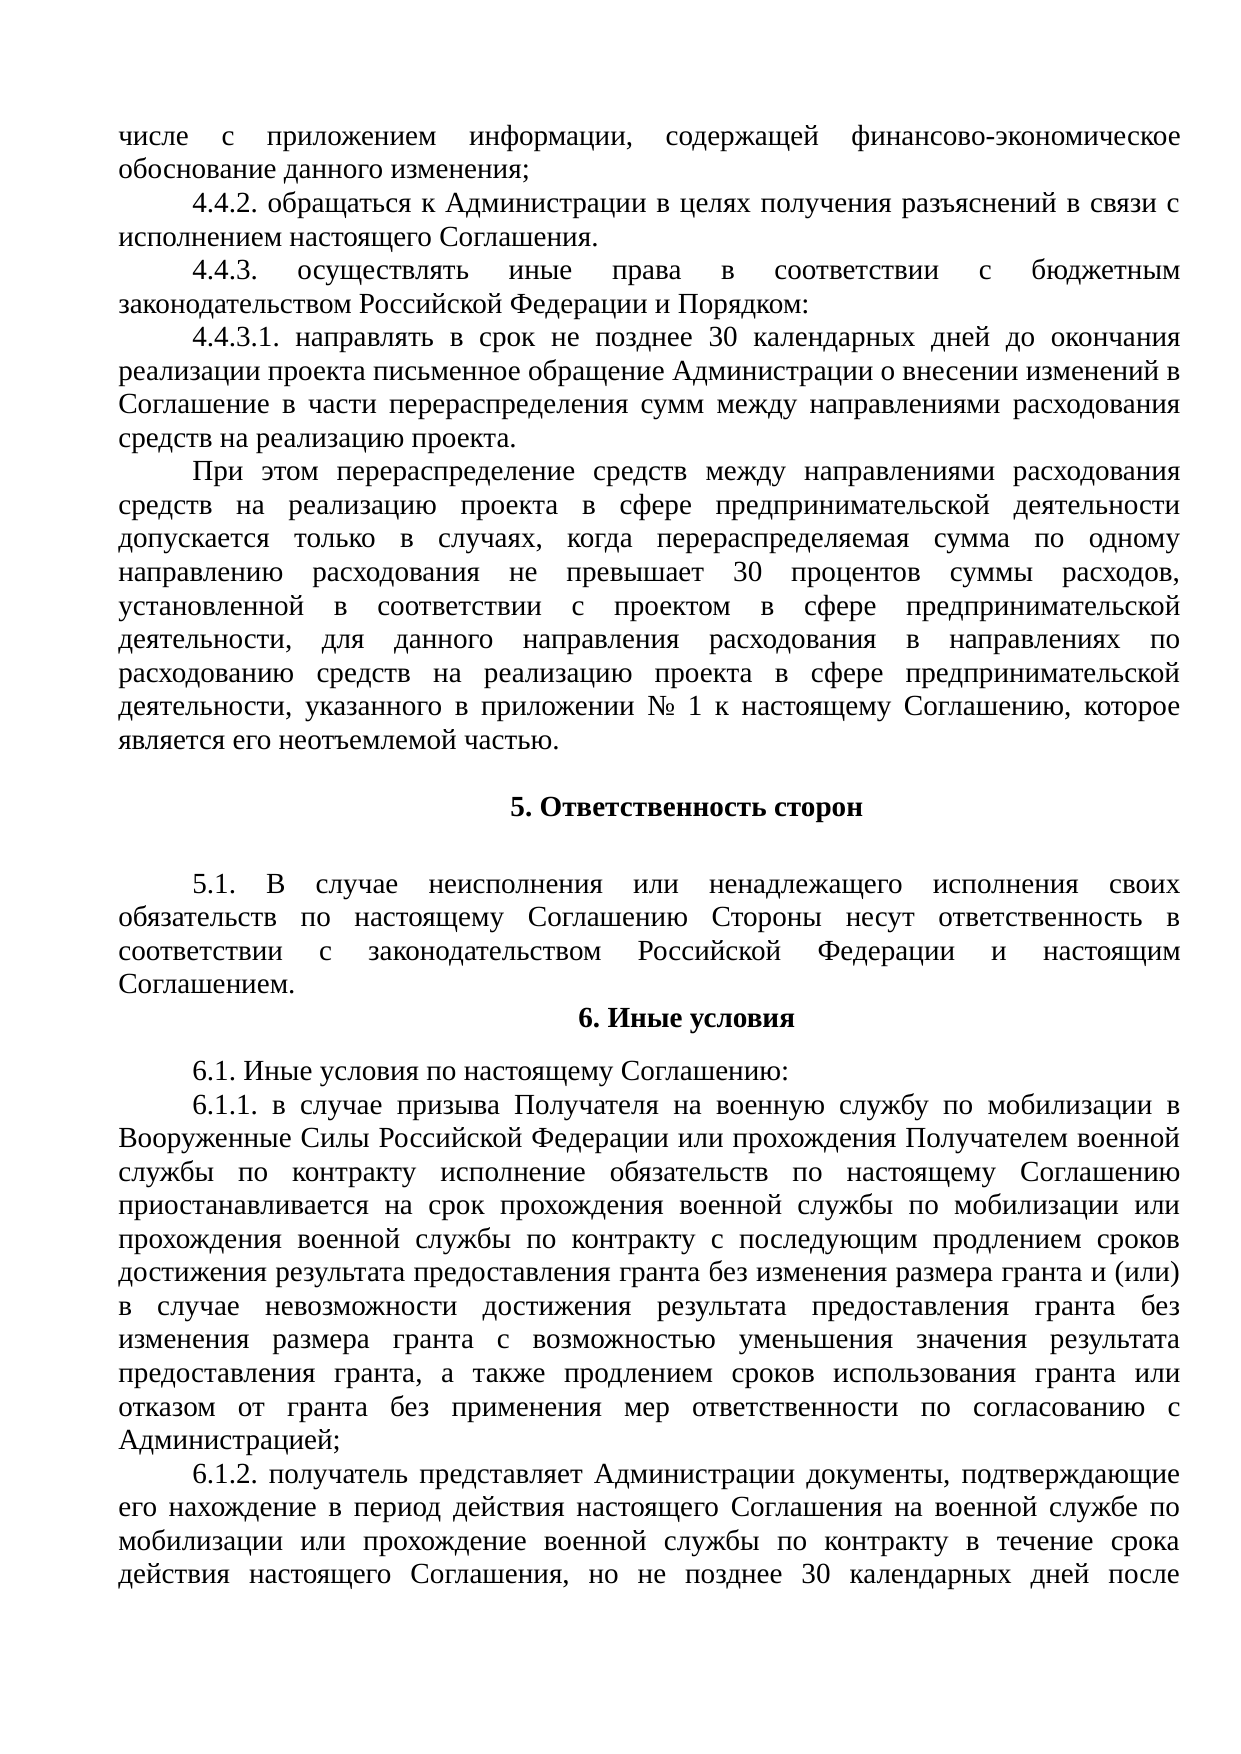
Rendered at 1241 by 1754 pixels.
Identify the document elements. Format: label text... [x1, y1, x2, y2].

text 6. Иные условия [118, 1000, 1181, 1034]
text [118, 1456, 1181, 1590]
text 6.1.1. в случае призыва Получателя на военную службу по мобилизации в Вооруженные Силы Российской Федерации или прохождения Получателем военной службы по контракту исполнение обязательств по настоящему Соглашению приостанавливается на срок прохождения военной службы по мобилизации или прохождения военной службы по контракту с последующим продлением сроков достижения результата предоставления гранта без изменения размера гранта и (или) в случае невозможности достижения результата предоставления гранта без изменения размера гранта с возможностью уменьшения значения результата предоставления гранта, а также продлением сроков использования гранта или отказом от гранта без применения мер ответственности по согласованию с Администрацией; [118, 1087, 1181, 1456]
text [118, 118, 1181, 185]
text 4.4.3. осуществлять иные права в соответствии с бюджетным законодательством Российской Федерации и Порядком: [118, 252, 1181, 319]
text 5. Ответственность сторон [118, 789, 1181, 822]
text 4.4.2. обращаться к Администрации в целях получения разъяснений в связи с исполнением настоящего Соглашения. [118, 185, 1181, 252]
text При этом перераспределение средств между направлениями расходования средств на реализацию проекта в сфере предпринимательской деятельности допускается только в случаях, когда перераспределяемая сумма по одному направлению расходования не превышает 30 процентов суммы расходов, установленной в соответствии с проектом в сфере предпринимательской деятельности, для данного направления расходования в направлениях по расходованию средств на реализацию проекта в сфере предпринимательской деятельности, указанного в приложении № 1 к настоящему Соглашению, которое является его неотъемлемой частью. [118, 453, 1181, 755]
text 5.1. В случае неисполнения или ненадлежащего исполнения своих обязательств по настоящему Соглашению Стороны несут ответственность в соответствии с законодательством Российской Федерации и настоящим Соглашением. [118, 866, 1181, 1000]
text 4.4.3.1. направлять в срок не позднее 30 календарных дней до окончания реализации проекта письменное обращение Администрации о внесении изменений в Соглашение в части перераспределения сумм между направлениями расходования средств на реализацию проекта. [118, 319, 1181, 453]
text 6.1. Иные условия по настоящему Соглашению: [118, 1053, 1181, 1087]
